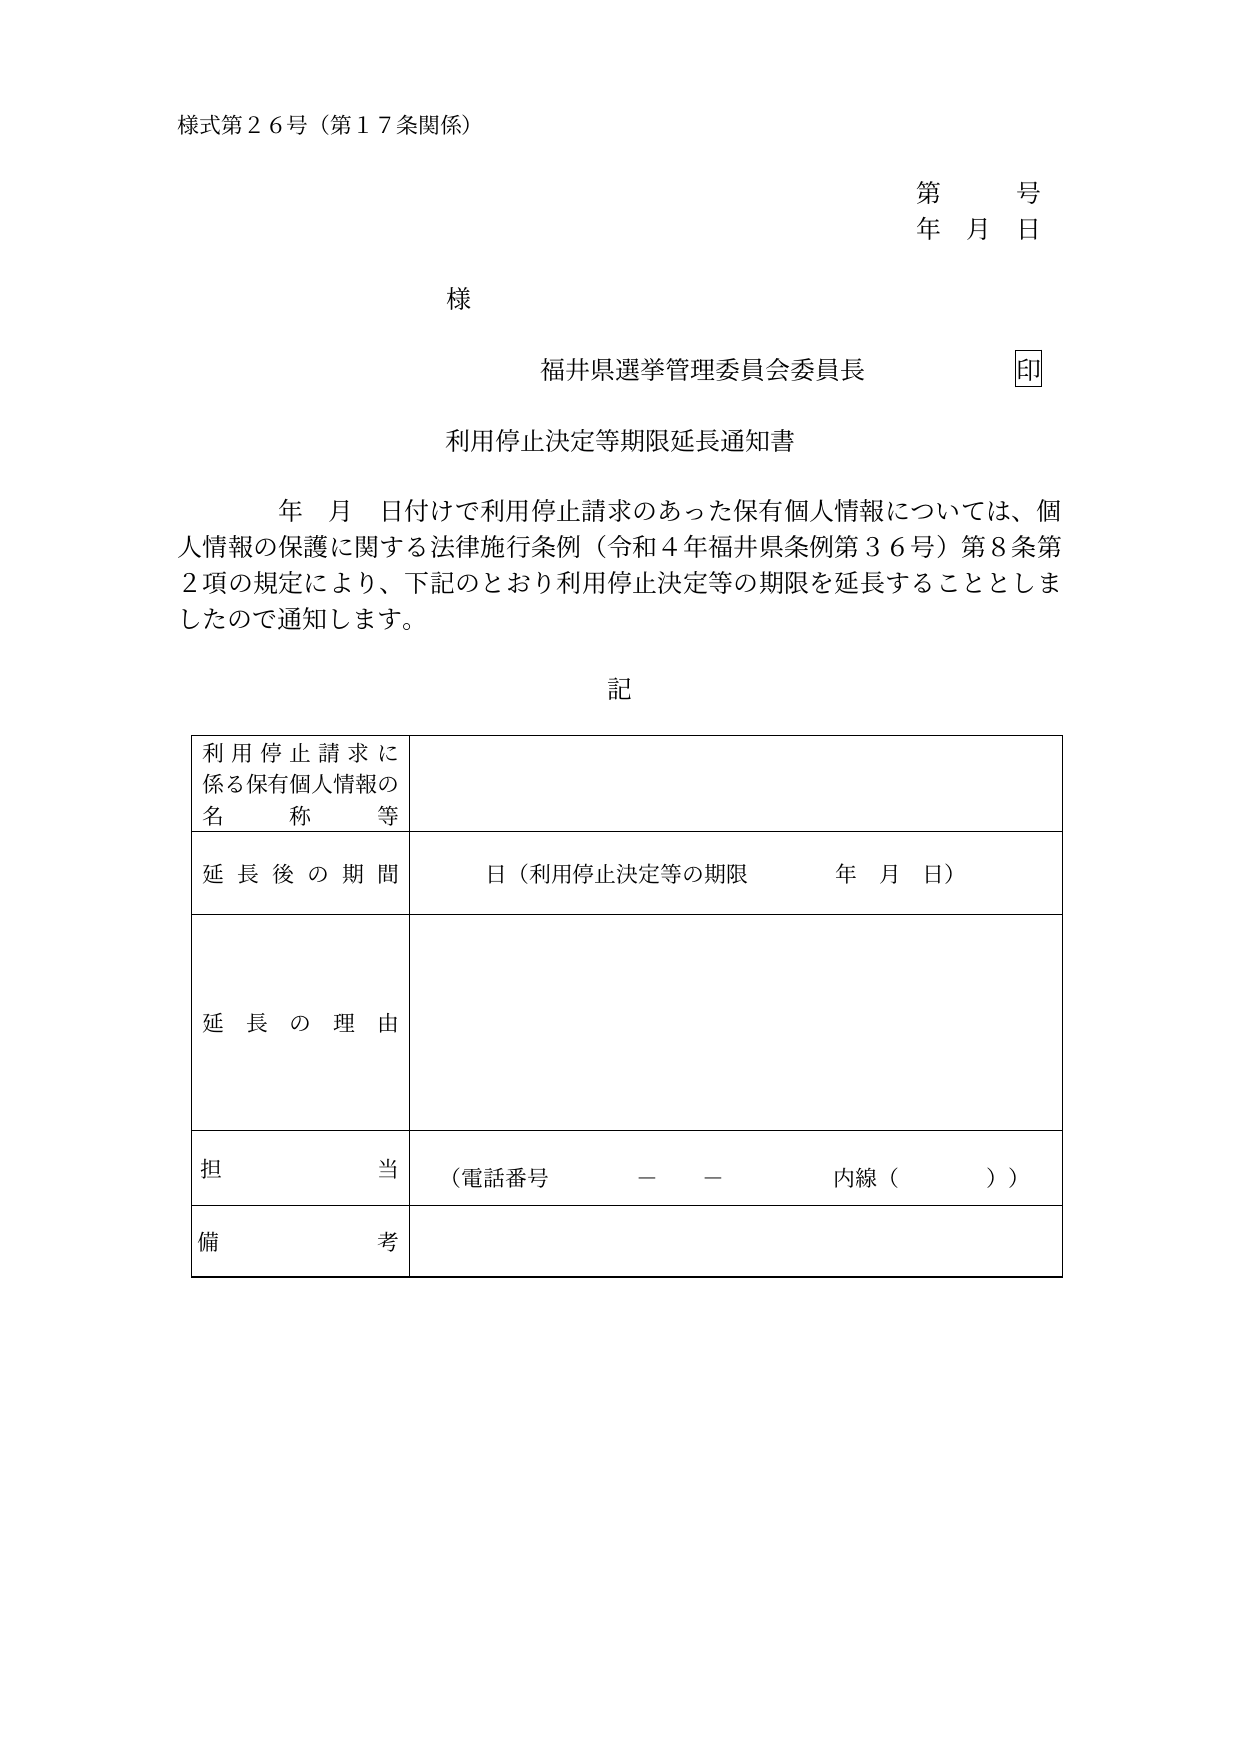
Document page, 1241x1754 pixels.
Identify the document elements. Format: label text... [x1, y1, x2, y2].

table_cell 備考 [192, 1206, 409, 1276]
table_header 利用停止請求に 係る保有個人情報の 名称等 [192, 736, 409, 831]
table_cell 延長後の期間 [192, 832, 409, 913]
text 利用停止決定等期限延長通知書 [177, 422, 1063, 457]
text 様式第２６号（第１７条関係） [177, 108, 1063, 139]
text 年 月 日付けで利用停止請求のあった保有個人情報については、個人情報の保護に関する法律施行条例（令和４年福井県条例第３６号）第８条第２項の規定により、下記のとおり利用停止決定等の期限を延長することとしましたので通知します。 [177, 492, 1063, 635]
table_header [410, 736, 1062, 831]
table_cell 担当 [192, 1131, 409, 1205]
text 記 [177, 669, 1063, 705]
text 福井県選挙管理委員会委員長 印 [177, 349, 1041, 387]
table_cell 延長の理由 [192, 915, 409, 1130]
text 様 [221, 279, 1063, 315]
table_cell （電話番号 － － 内線（ ）） [410, 1131, 1062, 1205]
table_cell [410, 1206, 1062, 1276]
text 第 号 [177, 173, 1041, 209]
text 年 月 日 [177, 209, 1041, 245]
table_cell 日（利用停止決定等の期限 年 月 日） [410, 832, 1062, 913]
table_cell [410, 915, 1062, 1130]
